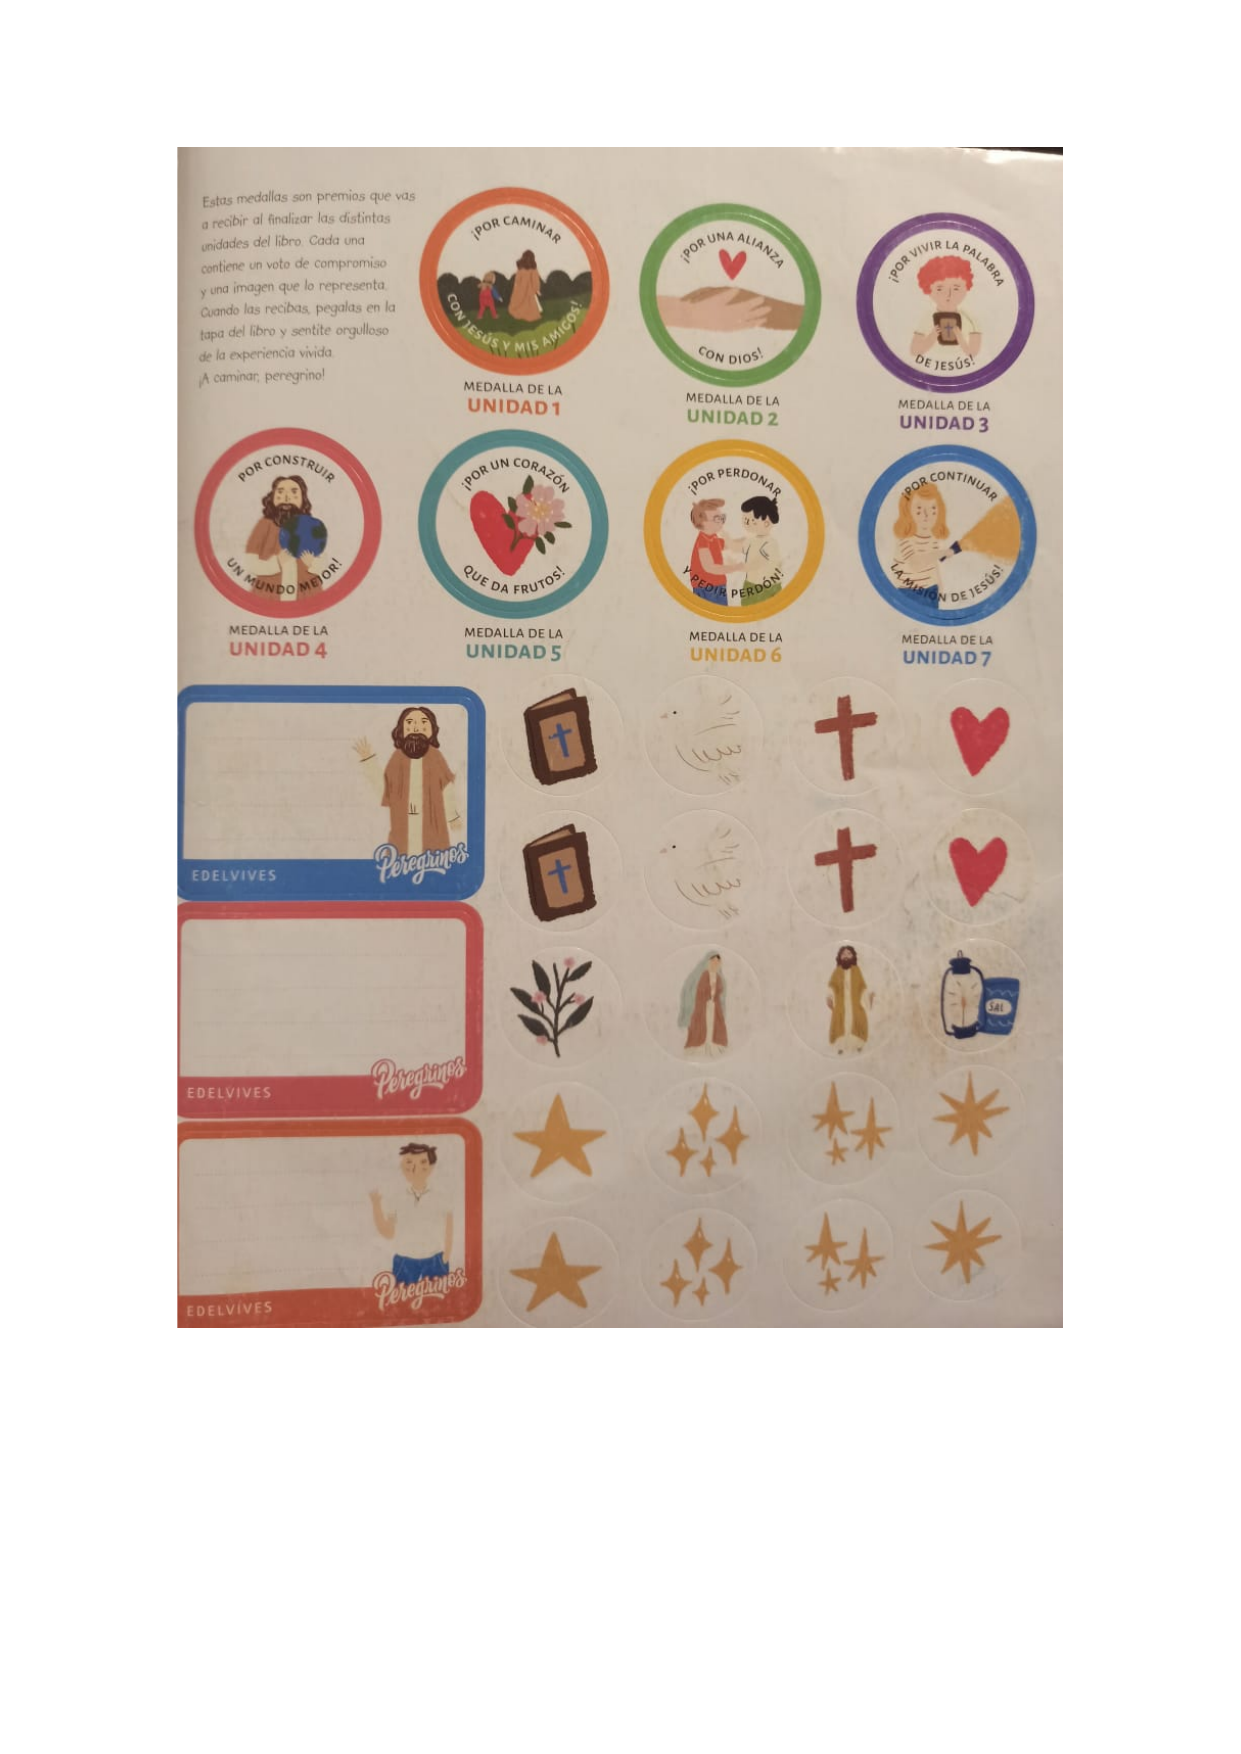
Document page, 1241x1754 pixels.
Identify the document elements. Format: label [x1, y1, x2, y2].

picture [177, 147, 1063, 1328]
